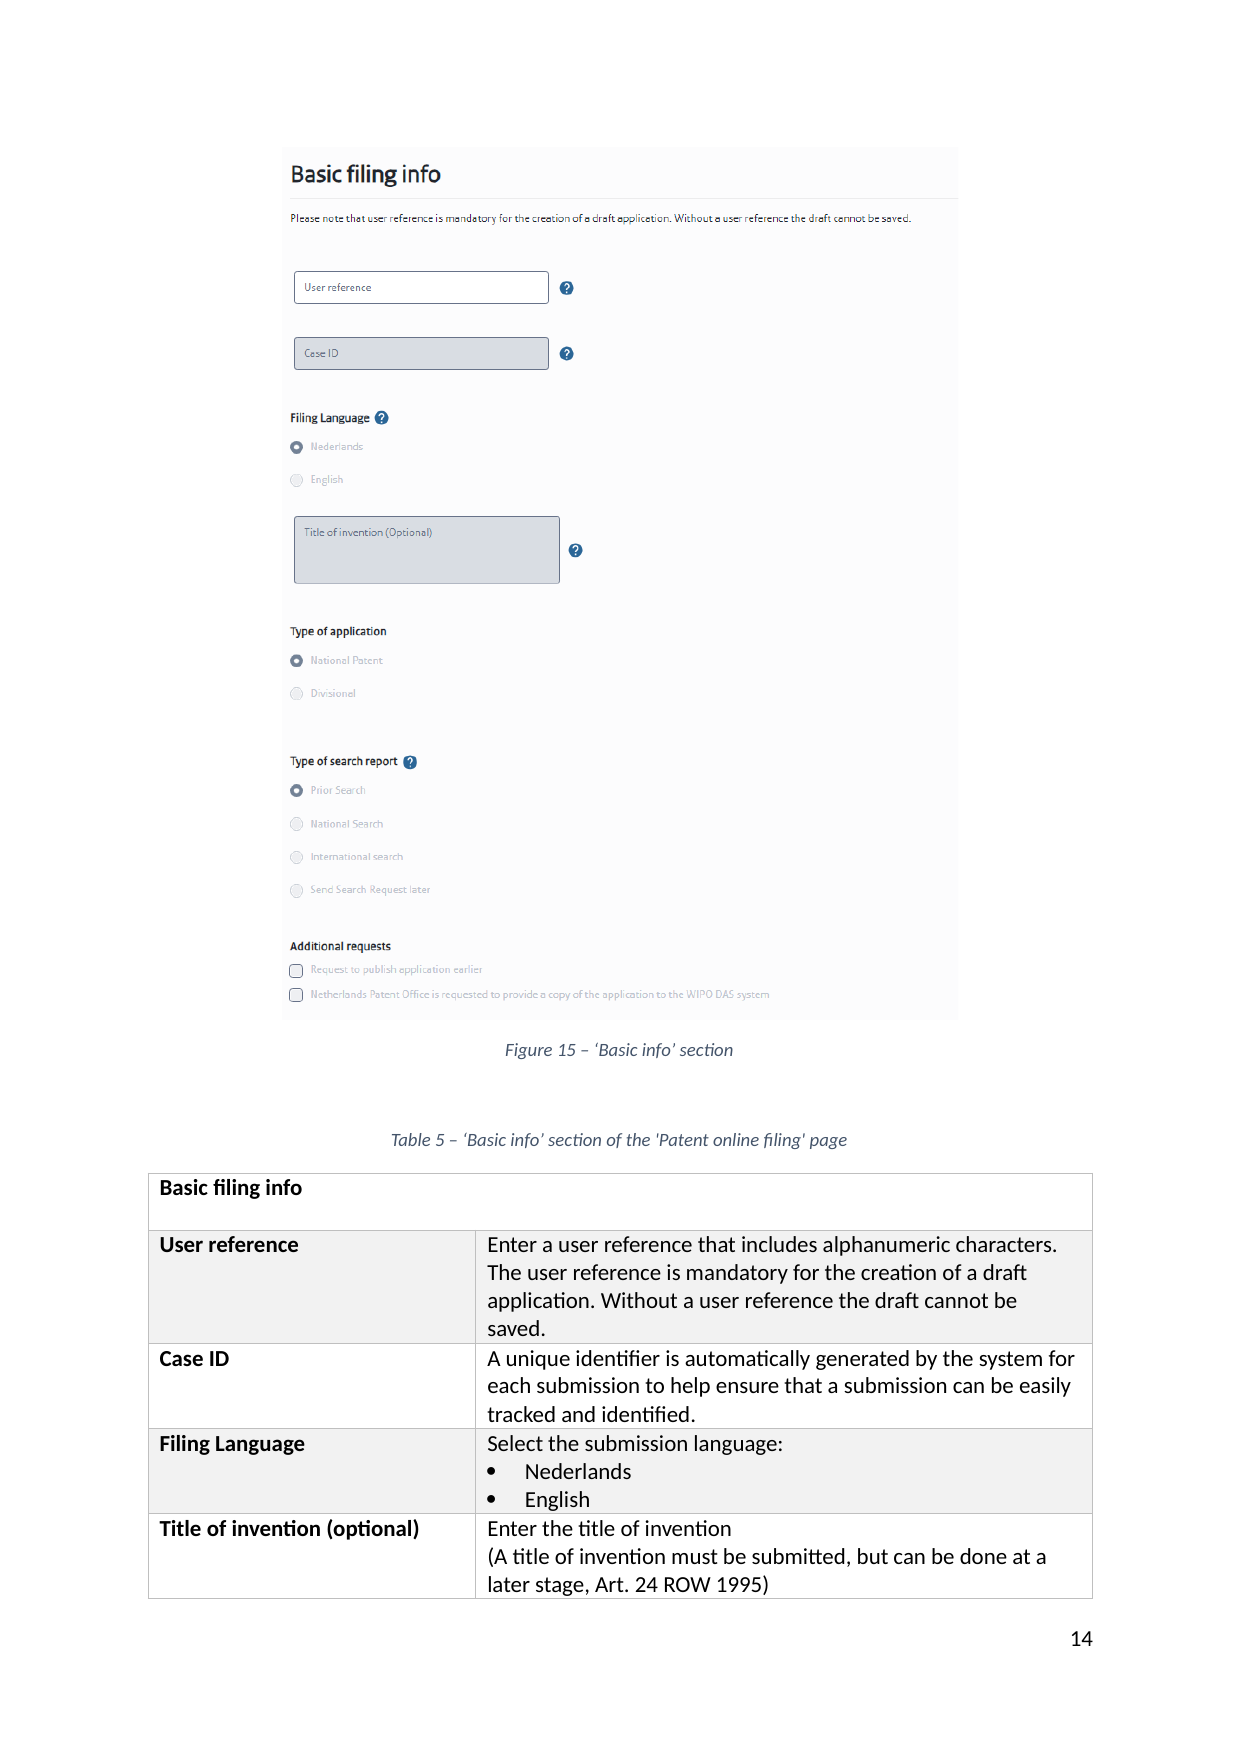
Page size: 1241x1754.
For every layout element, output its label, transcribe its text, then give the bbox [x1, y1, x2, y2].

table_header Basic filing info [149, 1174, 1092, 1229]
table_cell Title of invention (optional) [149, 1514, 475, 1598]
table_cell Select the submission language: Nederlands English [476, 1429, 1092, 1513]
picture [281, 147, 959, 1020]
table_cell Filing Language [149, 1429, 475, 1513]
text Table 5 – ‘Basic info’ section of the 'Patent online filing' page [148, 1129, 1093, 1152]
table_cell Enter the title of invention (A title of invention must be submitted, but can be done at a later stage, Art. 24 ROW 1995) [476, 1514, 1092, 1598]
text Figure 15 – ‘Basic info’ section [148, 1038, 1093, 1061]
table_cell Case ID [149, 1344, 475, 1428]
table_cell User reference [149, 1231, 475, 1343]
table_cell A unique identifier is automatically generated by the system for each submission to help ensure that a submission can be easily tracked and identified. [476, 1344, 1092, 1428]
table_cell Enter a user reference that includes alphanumeric characters. The user reference is mandatory for the creation of a draft application. Without a user reference the draft cannot be saved. [476, 1231, 1092, 1343]
